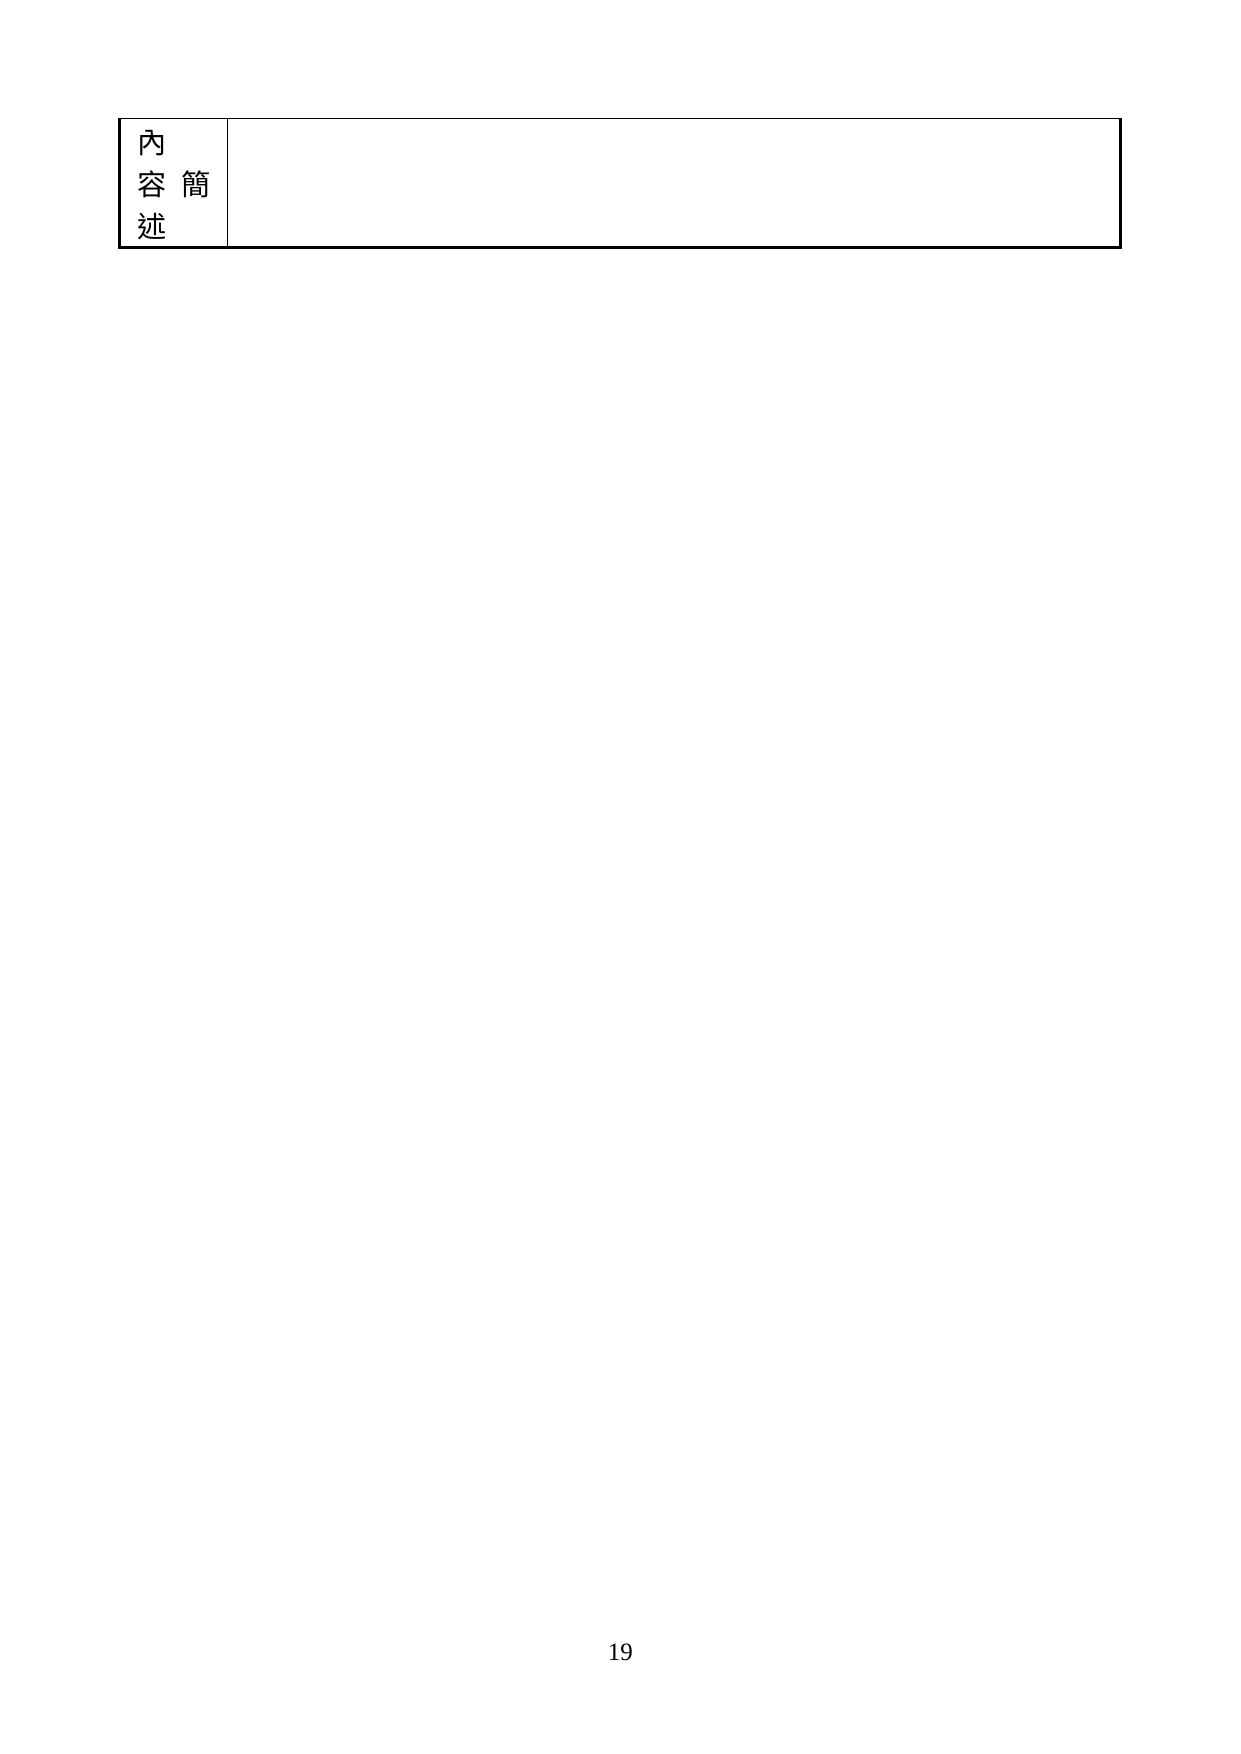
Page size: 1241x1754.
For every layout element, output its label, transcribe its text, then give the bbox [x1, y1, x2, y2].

table_cell [228, 119, 1119, 246]
table_cell 照片內 容簡述 [121, 119, 227, 246]
